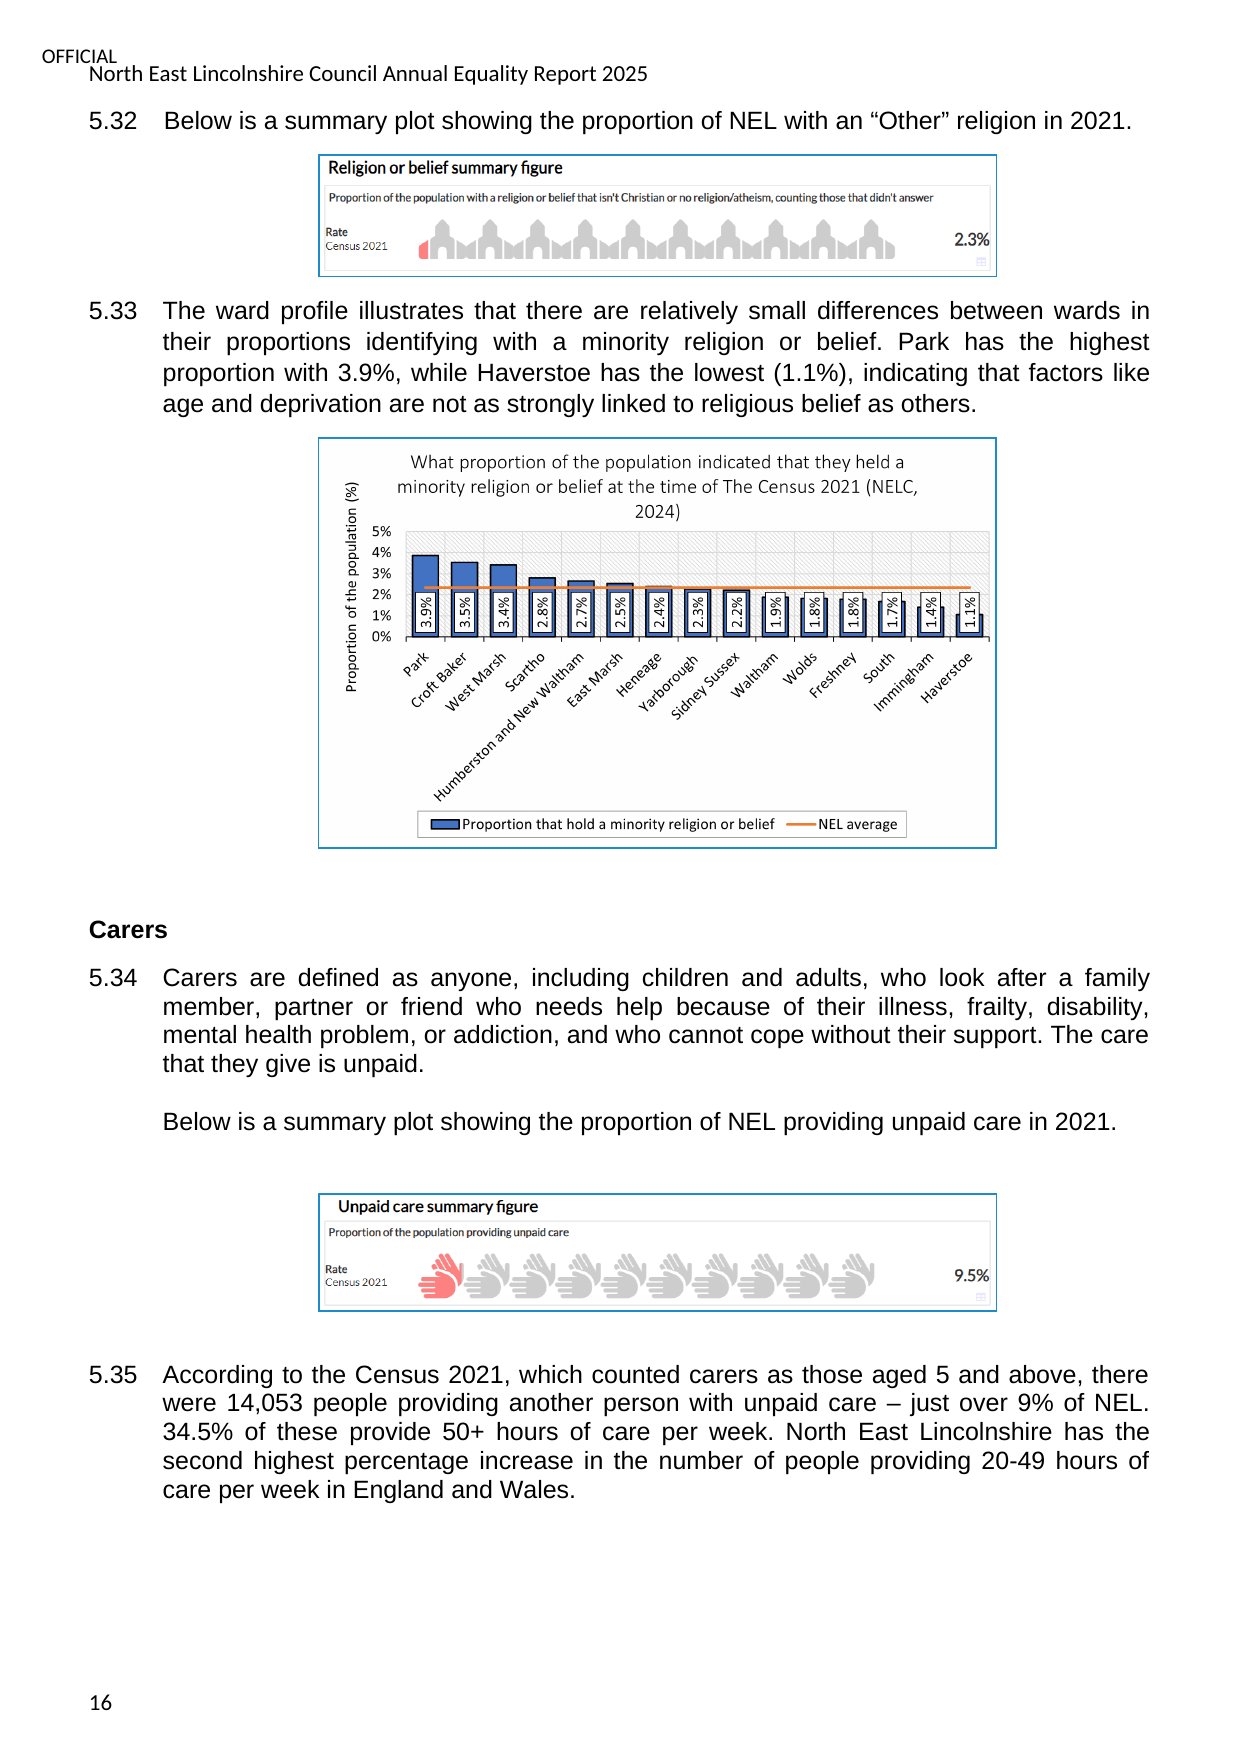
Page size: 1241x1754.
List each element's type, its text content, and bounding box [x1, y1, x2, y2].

text 5.33 The ward profile illustrates that there are relatively small differences between wards in their proportions identifying with a minority religion or belief. Park has the highest proportion with 3.9%, while Haverstoe has the lowest (1.1%), indicating that factors like age and deprivation are not as strongly linked to religious belief as others. [89, 296, 1152, 418]
picture [319, 439, 995, 847]
picture [320, 156, 996, 276]
text 5.32 Below is a summary plot showing the proportion of NEL with an “Other” religion in 2021. [89, 106, 1152, 135]
text Below is a summary plot showing the proportion of NEL providing unpaid care in 2021. [89, 1107, 1152, 1136]
text 5.34 Carers are defined as anyone, including children and adults, who look after a family member, partner or friend who needs help because of their illness, frailty, disability, mental health problem, or addiction, and who cannot cope without their support. The care that they give is unpaid. [89, 963, 1152, 1078]
picture [320, 1195, 996, 1310]
text 5.35 According to the Census 2021, which counted carers as those aged 5 and above, there were 14,053 people providing another person with unpaid care – just over 9% of NEL. 34.5% of these provide 50+ hours of care per week. North East Lincolnshire has the second highest percentage increase in the number of people providing 20-49 hours of care per week in England and Wales. [89, 1360, 1152, 1503]
text Carers [89, 915, 1152, 944]
